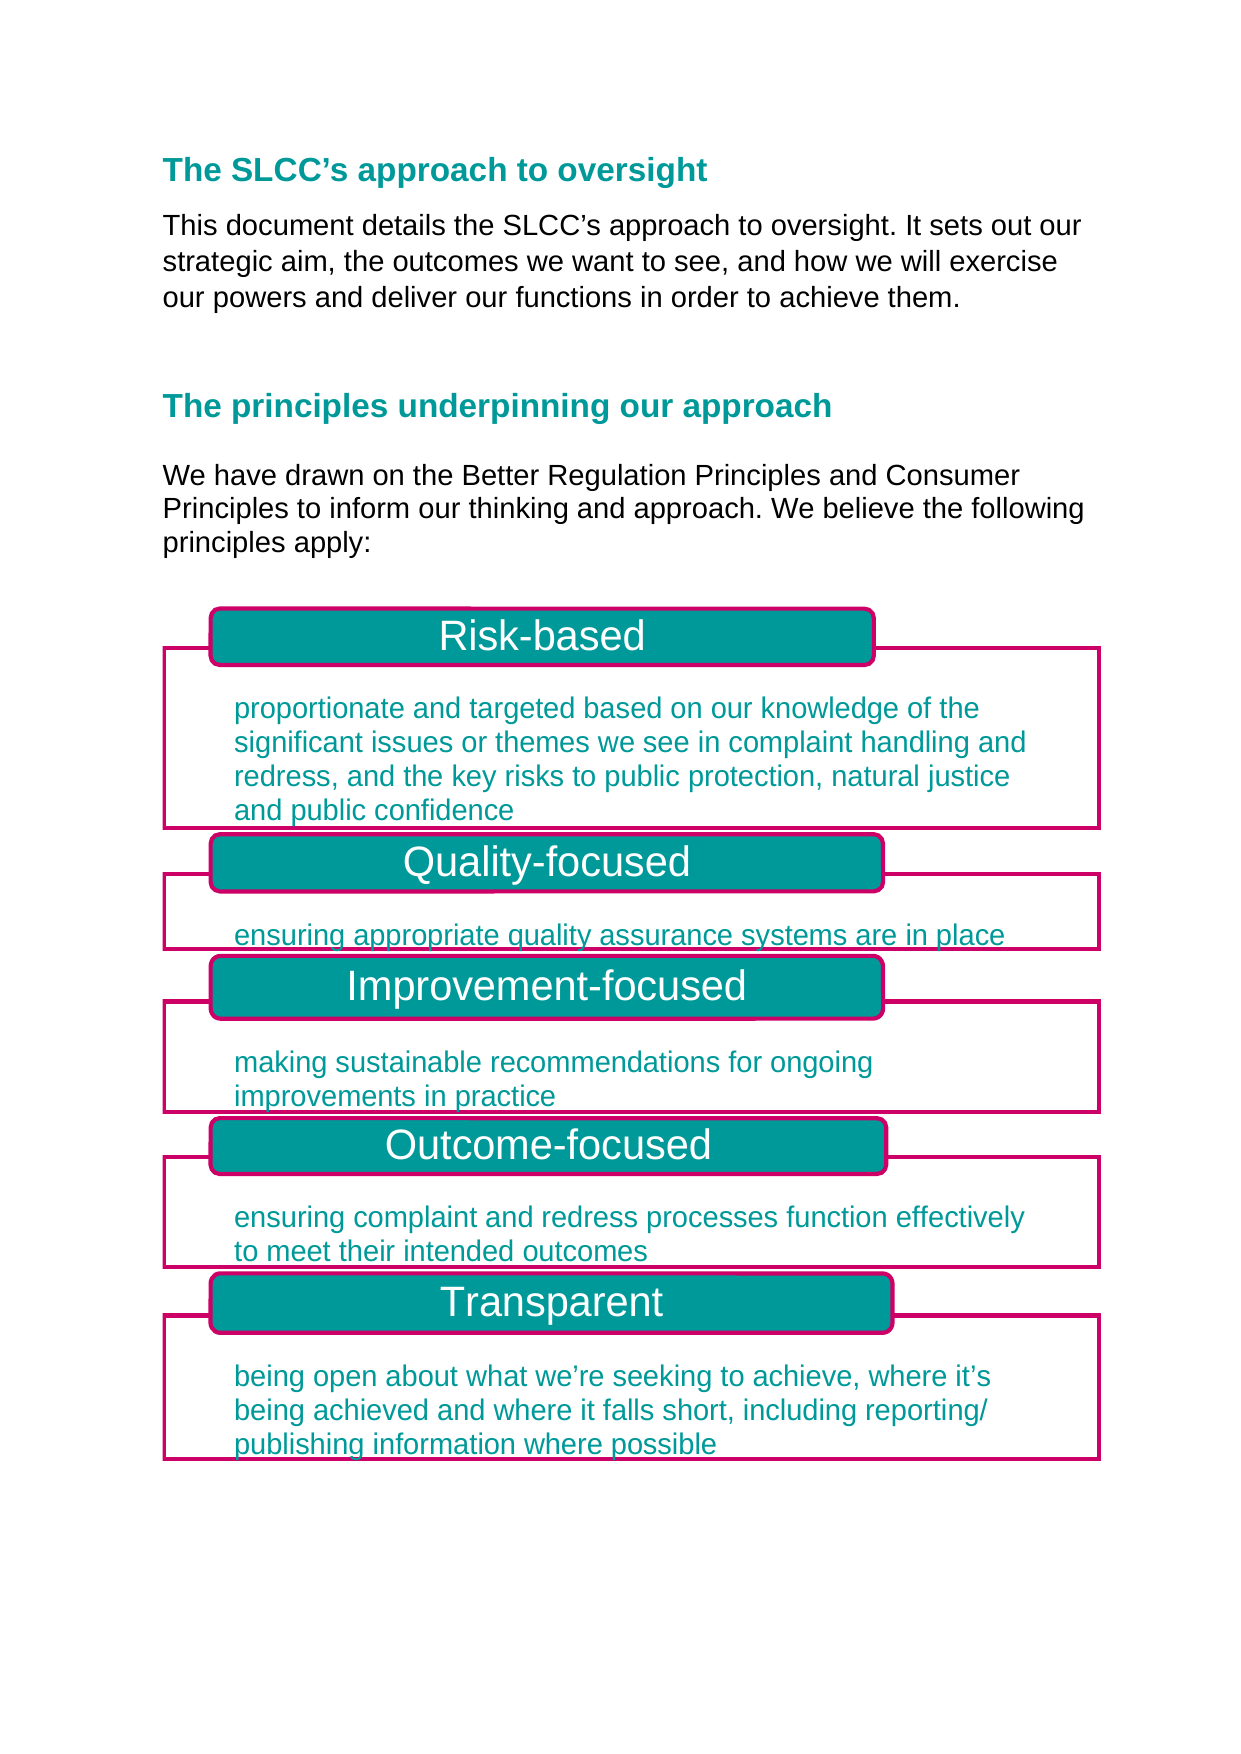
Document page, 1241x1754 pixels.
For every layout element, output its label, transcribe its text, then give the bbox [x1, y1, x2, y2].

text We have drawn on the Better Regulation Principles and Consumer Principles to inform our thinking and approach. We believe the following principles apply: [162, 458, 1090, 559]
text The principles underpinning our approach [162, 386, 1090, 424]
text This document details the SLCC’s approach to oversight. It sets out our strategic aim, the outcomes we want to see, and how we will exercise our powers and deliver our functions in order to achieve them. [162, 208, 1090, 314]
text The SLCC’s approach to oversight [162, 150, 1090, 188]
